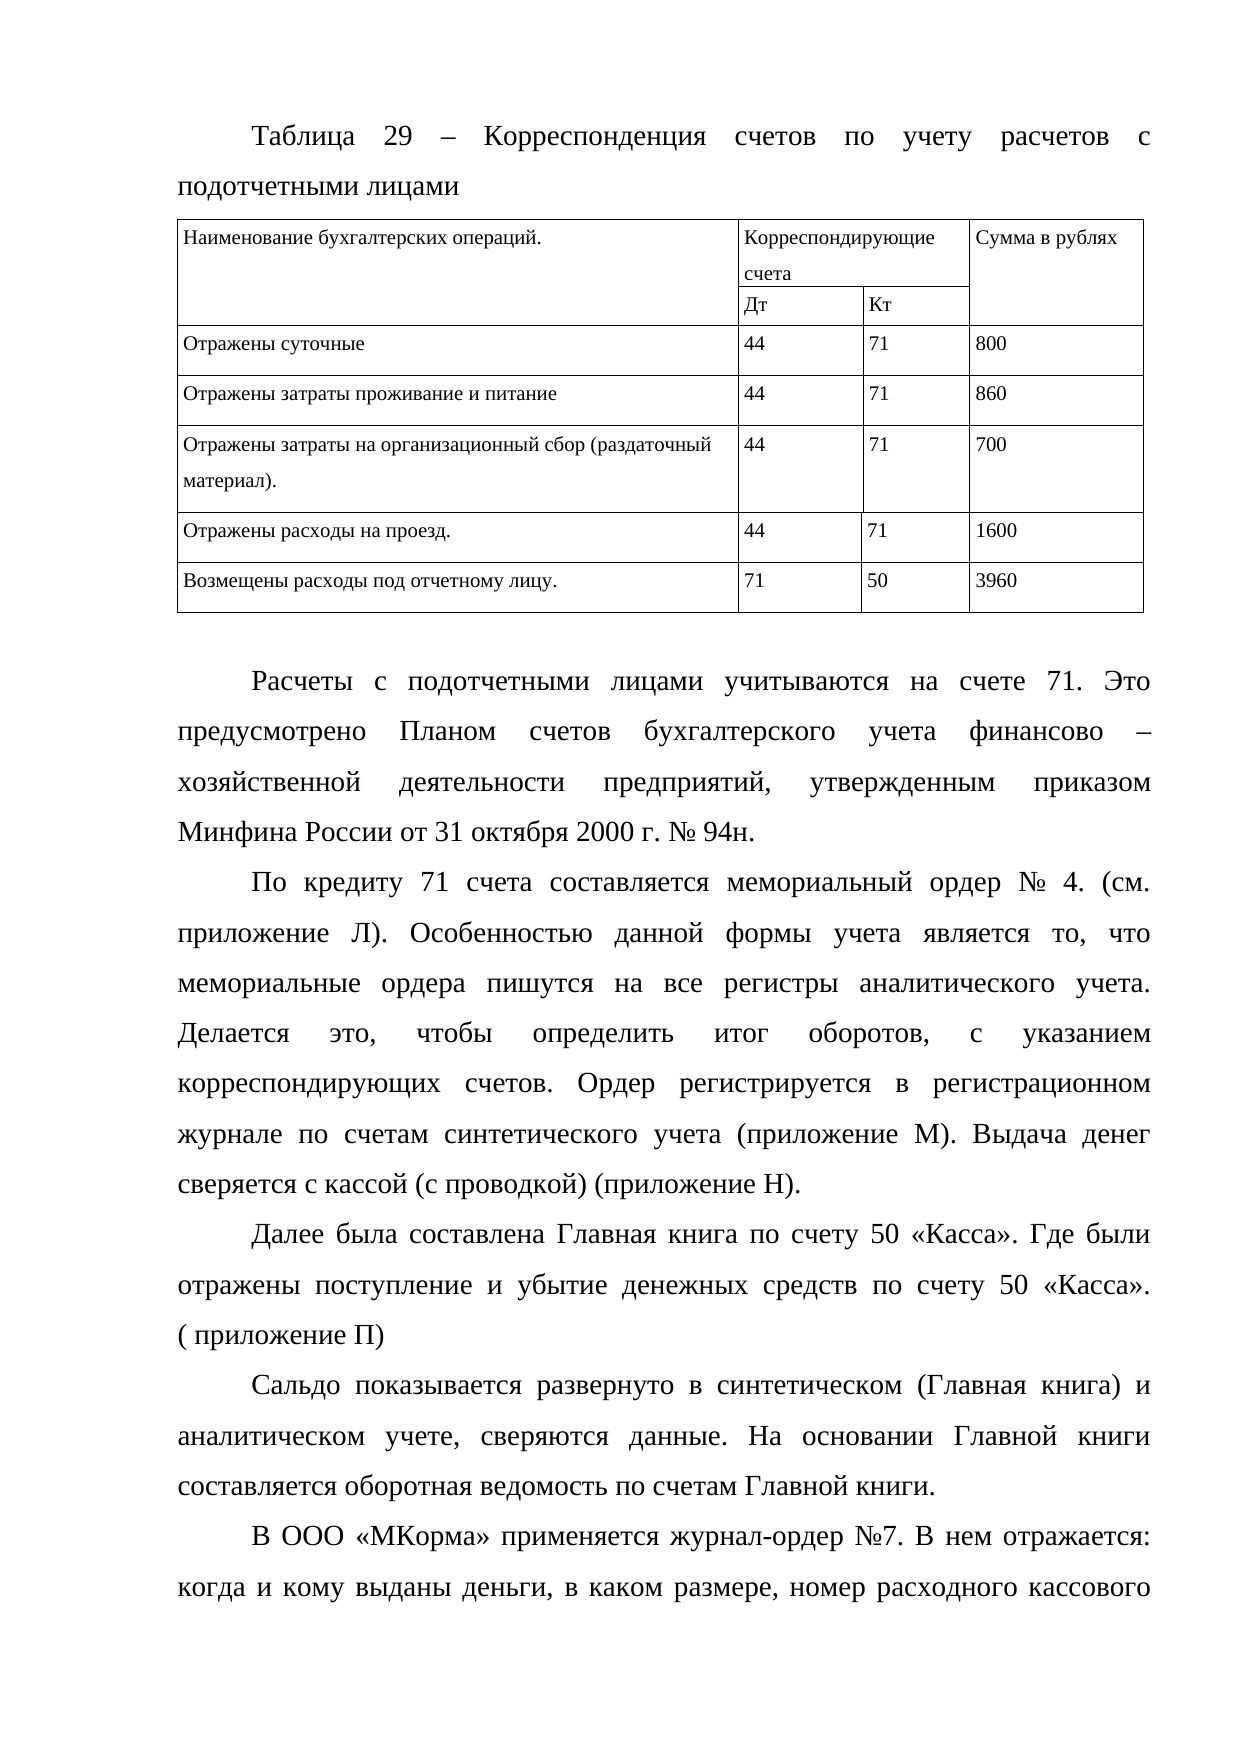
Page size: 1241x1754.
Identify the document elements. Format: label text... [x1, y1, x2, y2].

table_header Наименование бухгалтерских операций. [178, 220, 738, 325]
table_cell Отражены затраты на организационный сбор (раздаточный материал). [178, 426, 738, 512]
table_cell Отражены затраты проживание и питание [178, 376, 738, 425]
table_cell 44 [739, 426, 863, 512]
table_cell 44 [739, 513, 861, 562]
table_cell 71 [739, 563, 861, 612]
table_cell 1600 [970, 513, 1143, 562]
table_cell Дт [739, 287, 863, 325]
table_cell 44 [739, 326, 863, 375]
table_cell 50 [862, 563, 969, 612]
text Расчеты с подотчетными лицами учитываются на счете 71. Это предусмотрено Планом счетов бухгалтерского учета финансово – хозяйственной деятельности предприятий, утвержденным приказом Минфина России от 31 октября 2000 г. № 94н. [177, 663, 1152, 848]
text Далее была составлена Главная книга по счету 50 «Касса». Где были отражены поступление и убытие денежных средств по счету 50 «Касса».( приложение П) [177, 1217, 1152, 1351]
table_cell 71 [862, 513, 969, 562]
table_cell 800 [970, 326, 1143, 375]
table_cell Возмещены расходы под отчетному лицу. [178, 563, 738, 612]
table_cell 700 [970, 426, 1143, 512]
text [177, 1518, 1152, 1602]
table_cell 44 [739, 376, 863, 425]
table_cell 3960 [970, 563, 1143, 612]
text Сальдо показывается развернуто в синтетическом (Главная книга) и аналитическом учете, сверяются данные. На основании Главной книги составляется оборотная ведомость по счетам Главной книги. [177, 1367, 1152, 1502]
table_header Корреспондирующие счета [739, 220, 969, 286]
table_cell 71 [864, 376, 969, 425]
text Таблица 29 – Корреспонденция счетов по учету расчетов с подотчетными лицами [177, 118, 1152, 202]
table_cell Отражены расходы на проезд. [178, 513, 738, 562]
table_cell 71 [864, 426, 969, 512]
text По кредиту 71 счета составляется мемориальный ордер № 4. (см. приложение Л). Особенностью данной формы учета является то, что мемориальные ордера пишутся на все регистры аналитического учета. Делается это, чтобы определить итог оборотов, с указанием корреспондирующих счетов. Ордер регистрируется в регистрационном журнале по счетам синтетического учета (приложение М). Выдача денег сверяется с кассой (с проводкой) (приложение Н). [177, 864, 1152, 1200]
table_header Сумма в рублях [970, 220, 1143, 325]
table_cell Кт [864, 287, 969, 325]
table_cell 860 [970, 376, 1143, 425]
table_cell 71 [864, 326, 969, 375]
table_cell Отражены суточные [178, 326, 738, 375]
